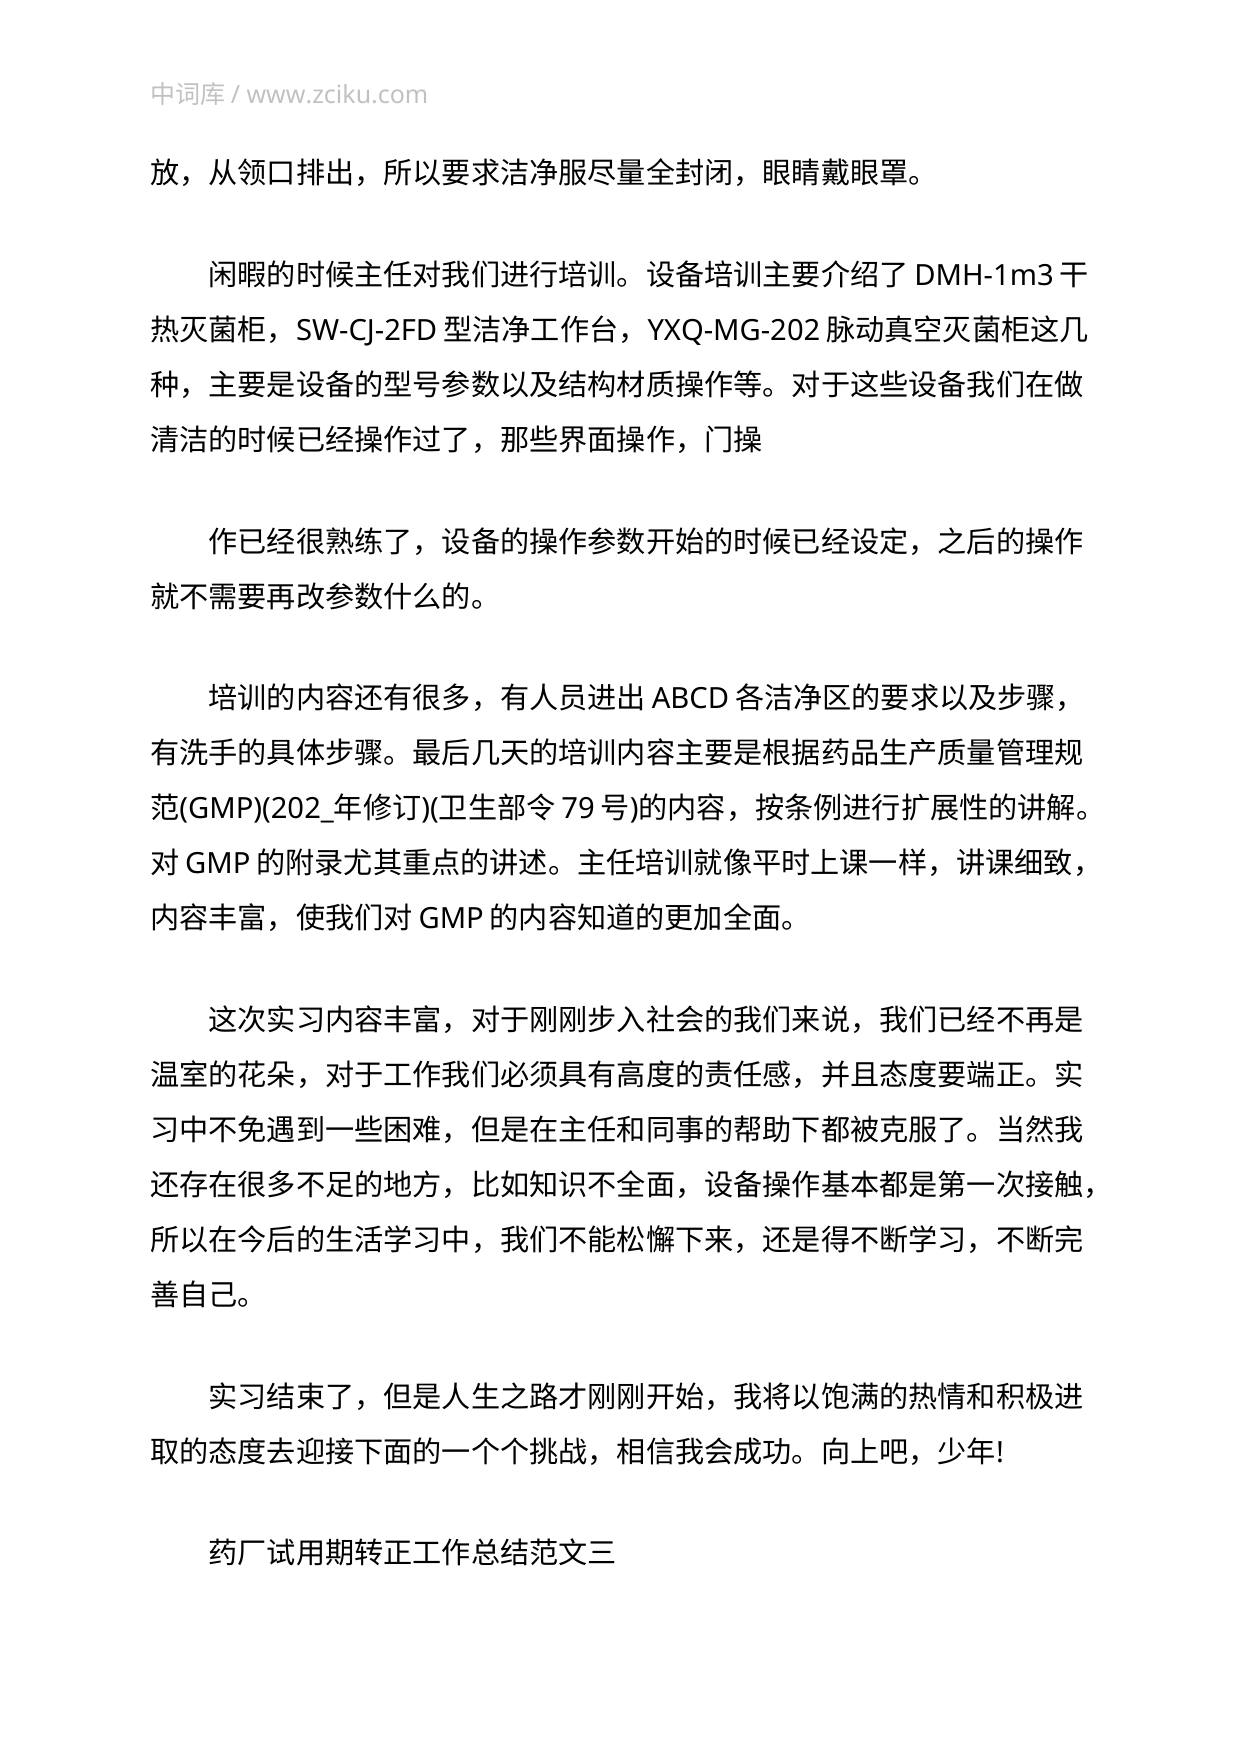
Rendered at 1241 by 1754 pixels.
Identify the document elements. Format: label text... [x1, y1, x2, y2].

text 实习结束了，但是人生之路才刚刚开始，我将以饱满的热情和积极进取的态度去迎接下面的一个个挑战，相信我会成功。向上吧，少年! [150, 1373, 1090, 1471]
text 这次实习内容丰富，对于刚刚步入社会的我们来说，我们已经不再是温室的花朵，对于工作我们必须具有高度的责任感，并且态度要端正。实习中不免遇到一些困难，但是在主任和同事的帮助下都被克服了。当然我还存在很多不足的地方，比如知识不全面，设备操作基本都是第一次接触，所以在今后的生活学习中，我们不能松懈下来，还是得不断学习，不断完善自己。 [150, 997, 1090, 1314]
text 培训的内容还有很多，有人员进出ABCD各洁净区的要求以及步骤，有洗手的具体步骤。最后几天的培训内容主要是根据药品生产质量管理规范(GMP)(202_年修订)(卫生部令79号)的内容，按条例进行扩展性的讲解。对GMP的附录尤其重点的讲述。主任培训就像平时上课一样，讲课细致，内容丰富，使我们对GMP的内容知道的更加全面。 [150, 675, 1090, 937]
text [150, 150, 1090, 192]
text 作已经很熟练了，设备的操作参数开始的时候已经设定，之后的操作就不需要再改参数什么的。 [150, 518, 1090, 616]
text 闲暇的时候主任对我们进行培训。设备培训主要介绍了DMH-1m3干热灭菌柜，SW-CJ-2FD型洁净工作台，YXQ-MG-202脉动真空灭菌柜这几种，主要是设备的型号参数以及结构材质操作等。对于这些设备我们在做清洁的时候已经操作过了，那些界面操作，门操 [150, 252, 1090, 459]
text 药厂试用期转正工作总结范文三 [150, 1530, 1090, 1572]
